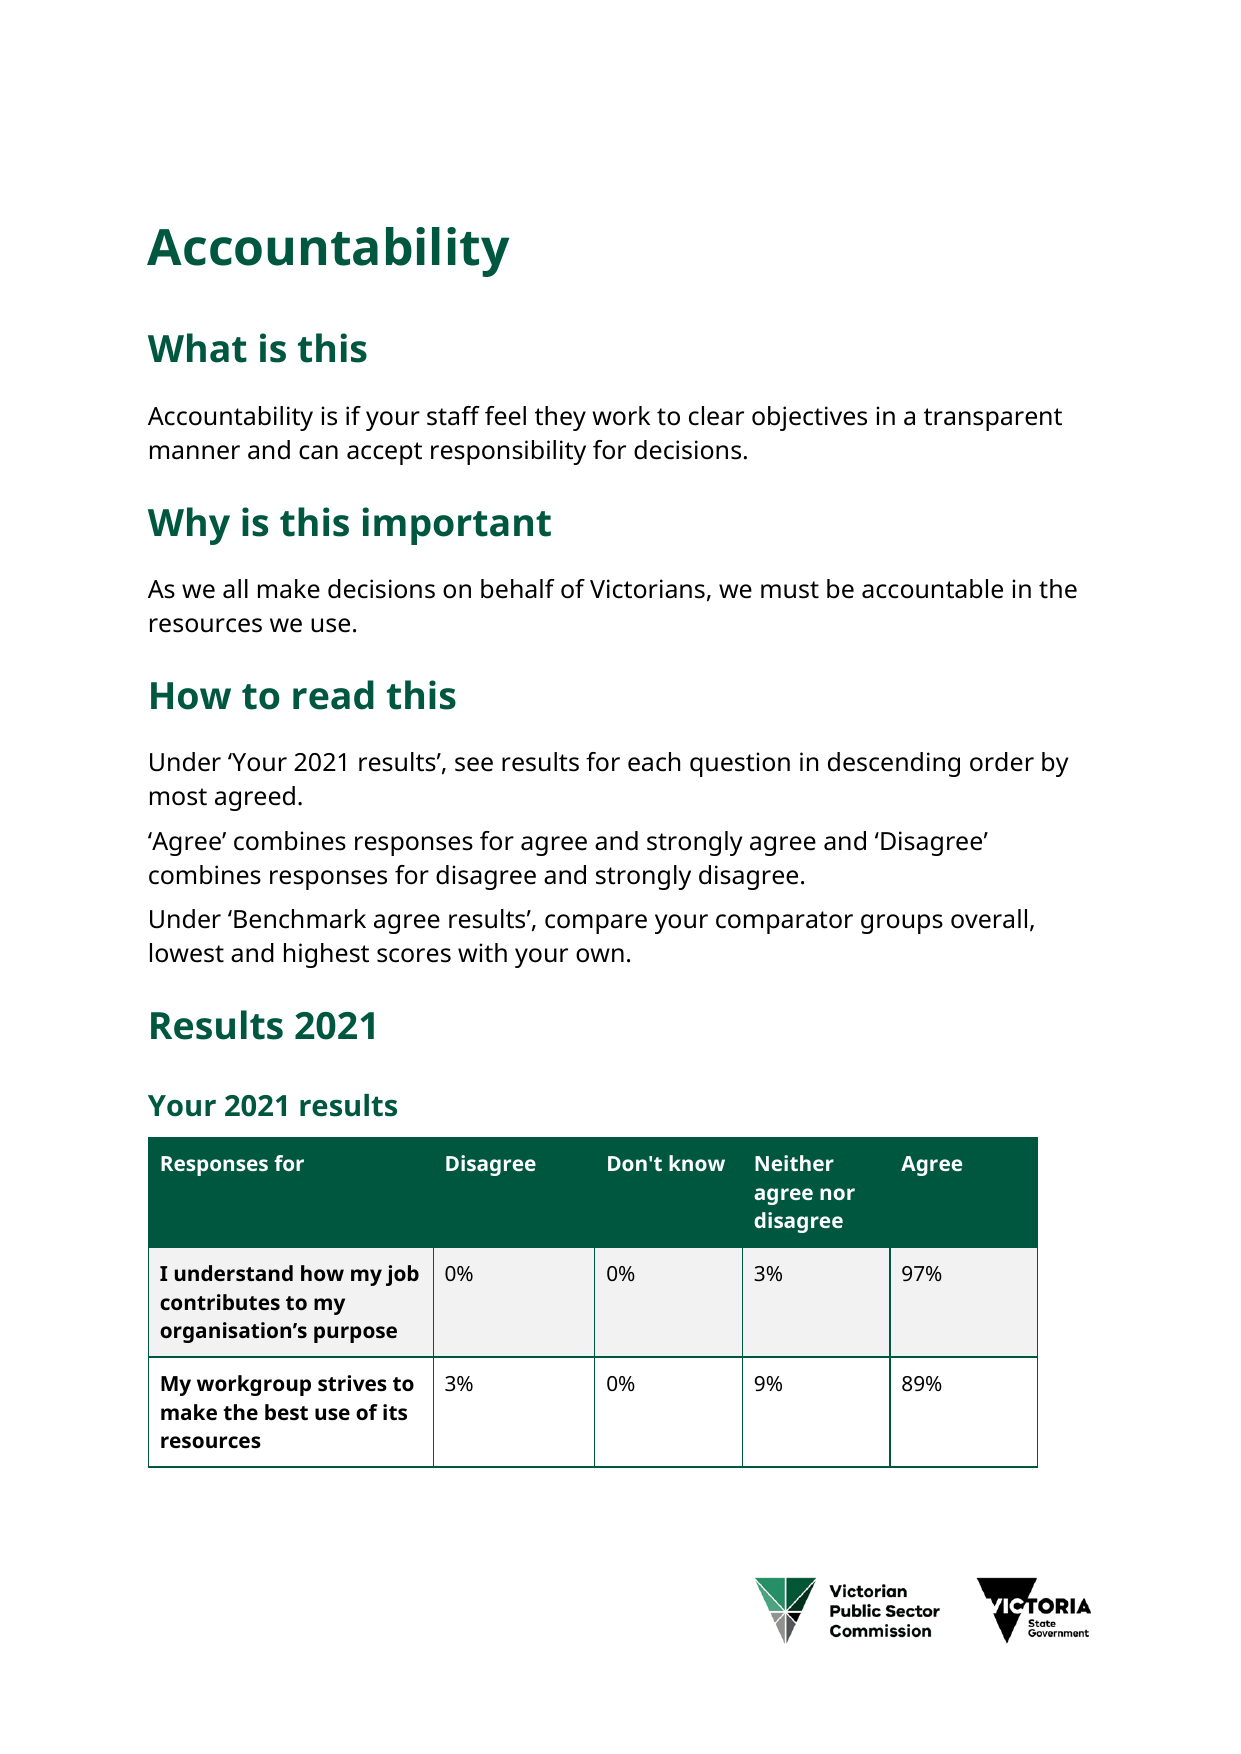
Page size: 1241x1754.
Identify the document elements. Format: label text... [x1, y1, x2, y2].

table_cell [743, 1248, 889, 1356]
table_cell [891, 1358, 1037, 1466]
text Under ‘Benchmark agree results’, compare your comparator groups overall, lowest and highest scores with your own. [148, 902, 1092, 970]
text Accountability is if your staff feel they work to clear objectives in a transparent manner and can accept responsibility for decisions. [148, 398, 1092, 467]
subtitle How to read this [148, 669, 1092, 720]
text Under ‘Your 2021 results’, see results for each question in descending order by most agreed. [148, 745, 1092, 813]
picture [754, 1577, 1093, 1645]
subtitle Accountability [148, 212, 1092, 280]
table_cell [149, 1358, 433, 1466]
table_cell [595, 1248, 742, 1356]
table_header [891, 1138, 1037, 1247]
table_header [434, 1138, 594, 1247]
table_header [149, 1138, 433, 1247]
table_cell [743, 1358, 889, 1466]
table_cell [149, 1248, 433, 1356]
subtitle What is this [148, 323, 1092, 374]
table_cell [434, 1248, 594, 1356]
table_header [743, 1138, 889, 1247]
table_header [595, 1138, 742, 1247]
subtitle Why is this important [148, 496, 1092, 547]
text ‘Agree’ combines responses for agree and strongly agree and ‘Disagree’ combines responses for disagree and strongly disagree. [148, 823, 1092, 891]
subtitle Your 2021 results [148, 1085, 1092, 1125]
text As we all make decisions on behalf of Victorians, we must be accountable in the resources we use. [148, 572, 1092, 640]
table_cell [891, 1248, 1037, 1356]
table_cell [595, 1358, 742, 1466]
subtitle Results 2021 [148, 999, 1092, 1050]
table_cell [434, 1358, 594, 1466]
